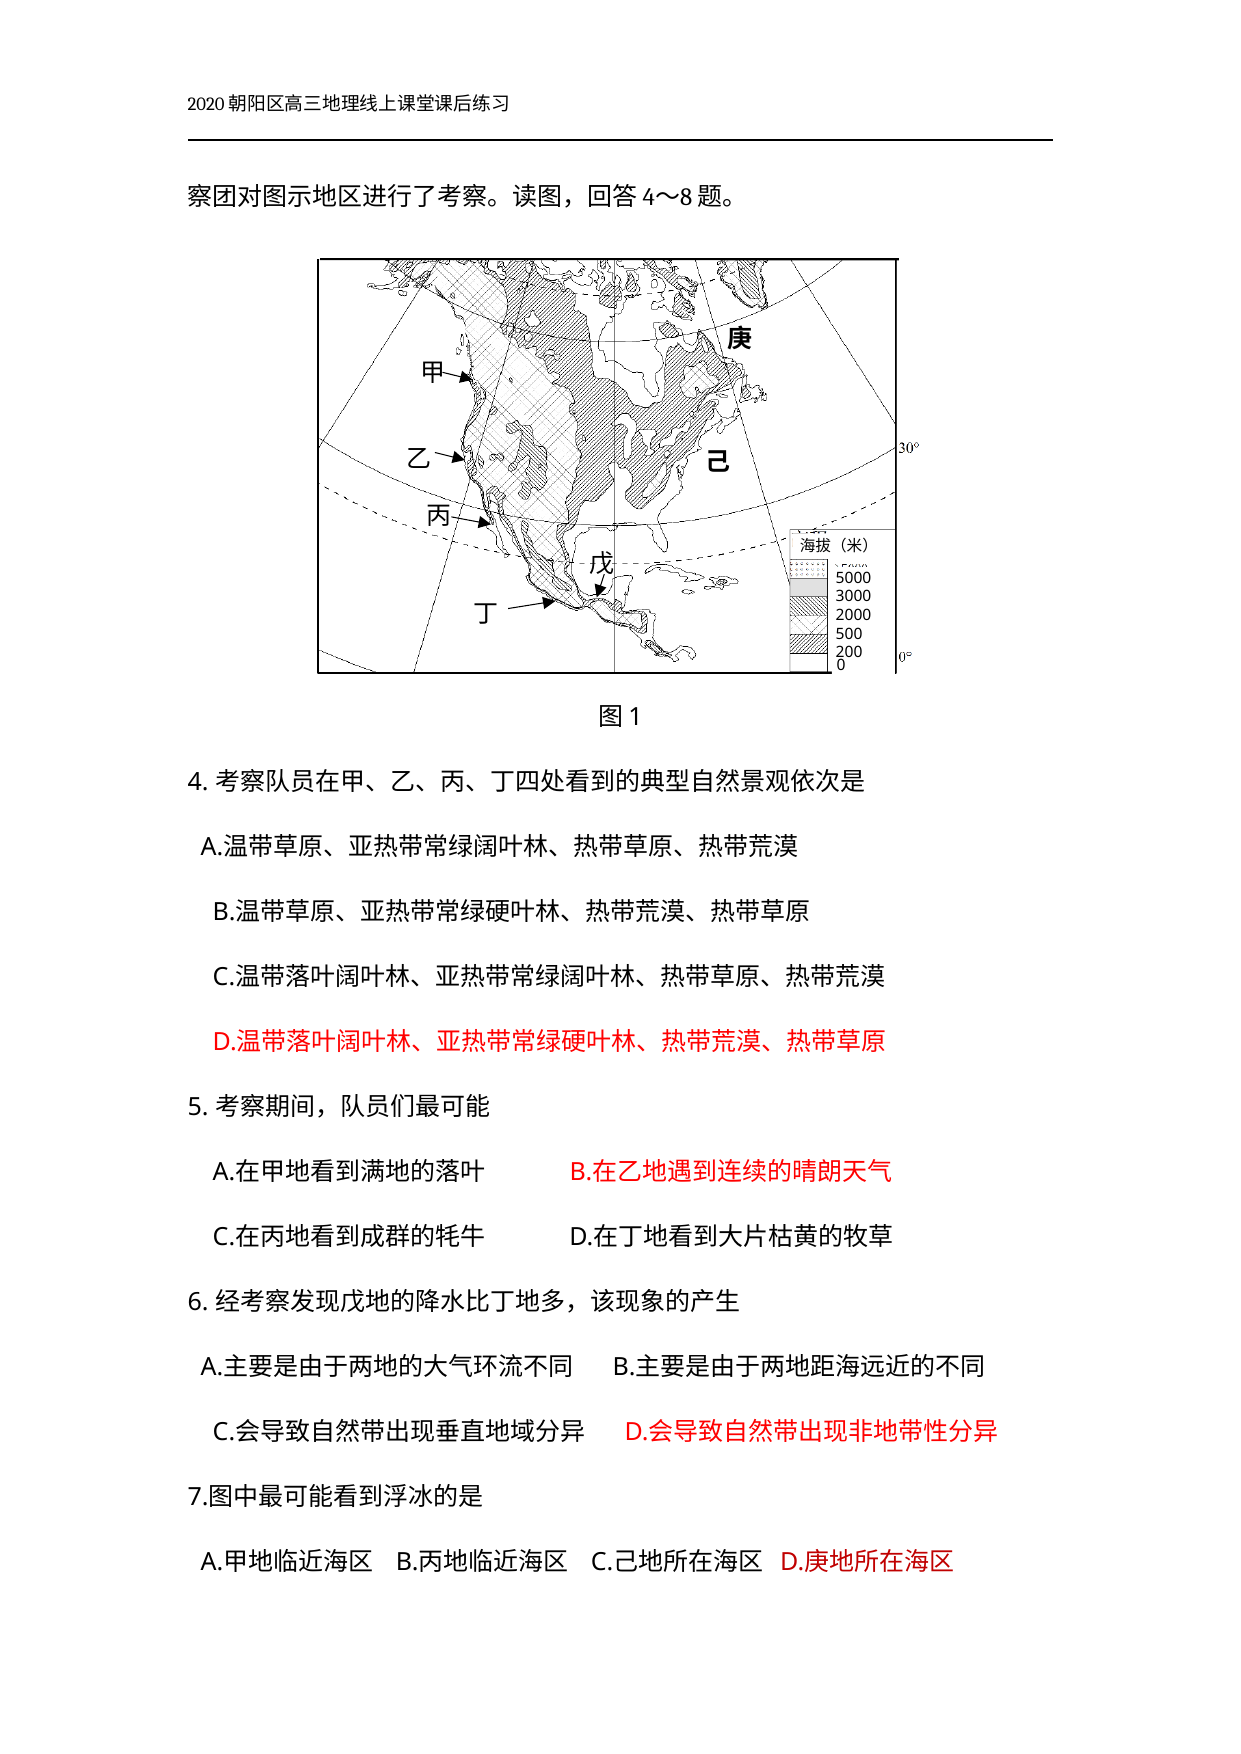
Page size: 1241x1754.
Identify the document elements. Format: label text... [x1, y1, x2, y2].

text A.主要是由于两地的大气环流不同 B.主要是由于两地距海远近的不同 [187, 1332, 1053, 1397]
text 5. 考察期间，队员们最可能 [187, 1072, 1053, 1137]
text A.甲地临近海区 B.丙地临近海区 C.己地所在海区 D.庚地所在海区 [187, 1527, 1053, 1592]
text 6. 经考察发现戊地的降水比丁地多，该现象的产生 [187, 1267, 1053, 1332]
text A.温带草原、亚热带常绿阔叶林、热带草原、热带荒漠 [187, 812, 1053, 877]
text 图1 [187, 682, 1053, 747]
text C.会导致自然带出现垂直地域分异 D.会导致自然带出现非地带性分异 [187, 1397, 1053, 1462]
picture [317, 259, 924, 676]
text C.在丙地看到成群的牦牛 D.在丁地看到大片枯黄的牧草 [187, 1202, 1053, 1267]
text D.温带落叶阔叶林、亚热带常绿硬叶林、热带荒漠、热带草原 [187, 1007, 1053, 1072]
text 4. 考察队员在甲、乙、丙、丁四处看到的典型自然景观依次是 [187, 747, 1053, 812]
text A.在甲地看到满地的落叶 B.在乙地遇到连续的晴朗天气 [187, 1137, 1053, 1202]
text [187, 162, 1053, 227]
text B.温带草原、亚热带常绿硬叶林、热带荒漠、热带草原 [187, 877, 1053, 942]
text C.温带落叶阔叶林、亚热带常绿阔叶林、热带草原、热带荒漠 [187, 942, 1053, 1007]
text 7.图中最可能看到浮冰的是 [187, 1462, 1053, 1527]
